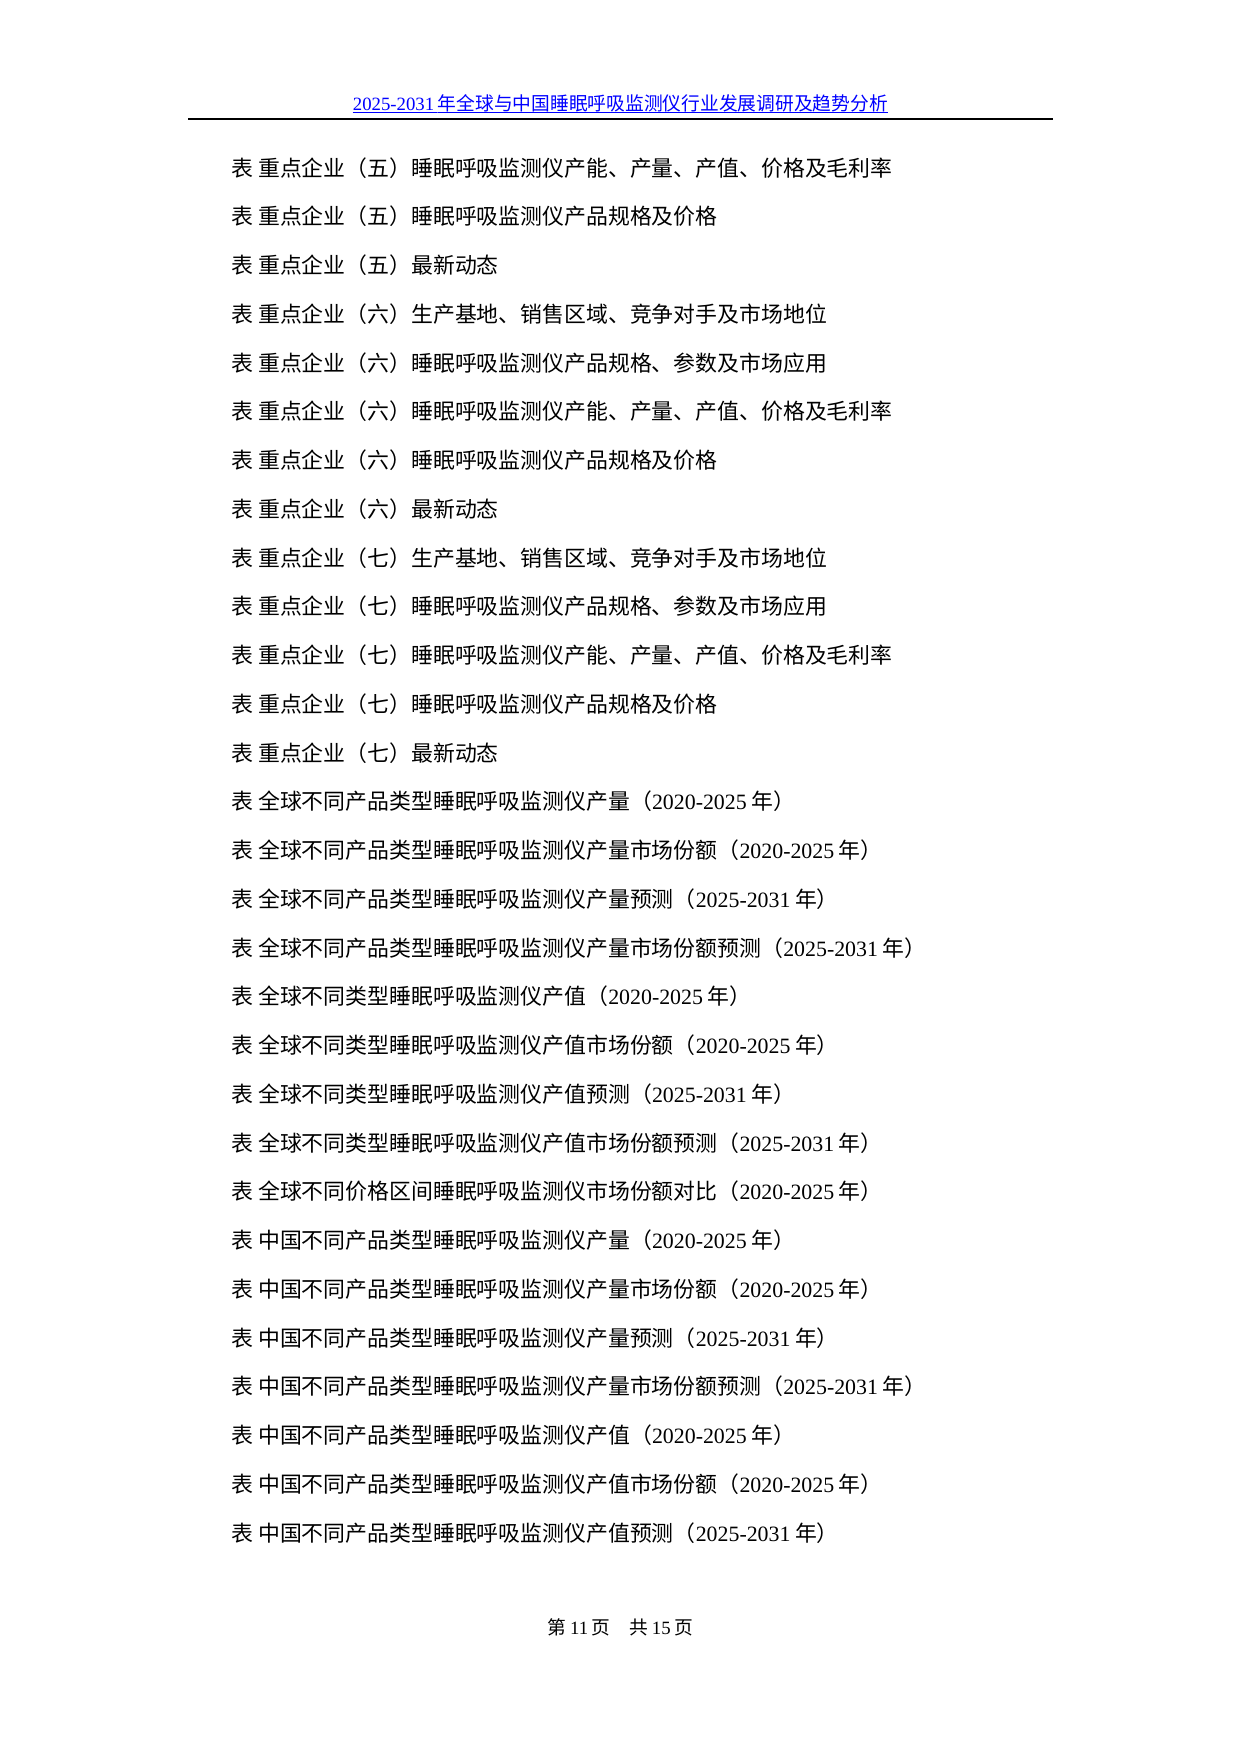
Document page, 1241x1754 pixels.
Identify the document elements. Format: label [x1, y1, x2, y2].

text [187, 150, 1053, 1548]
